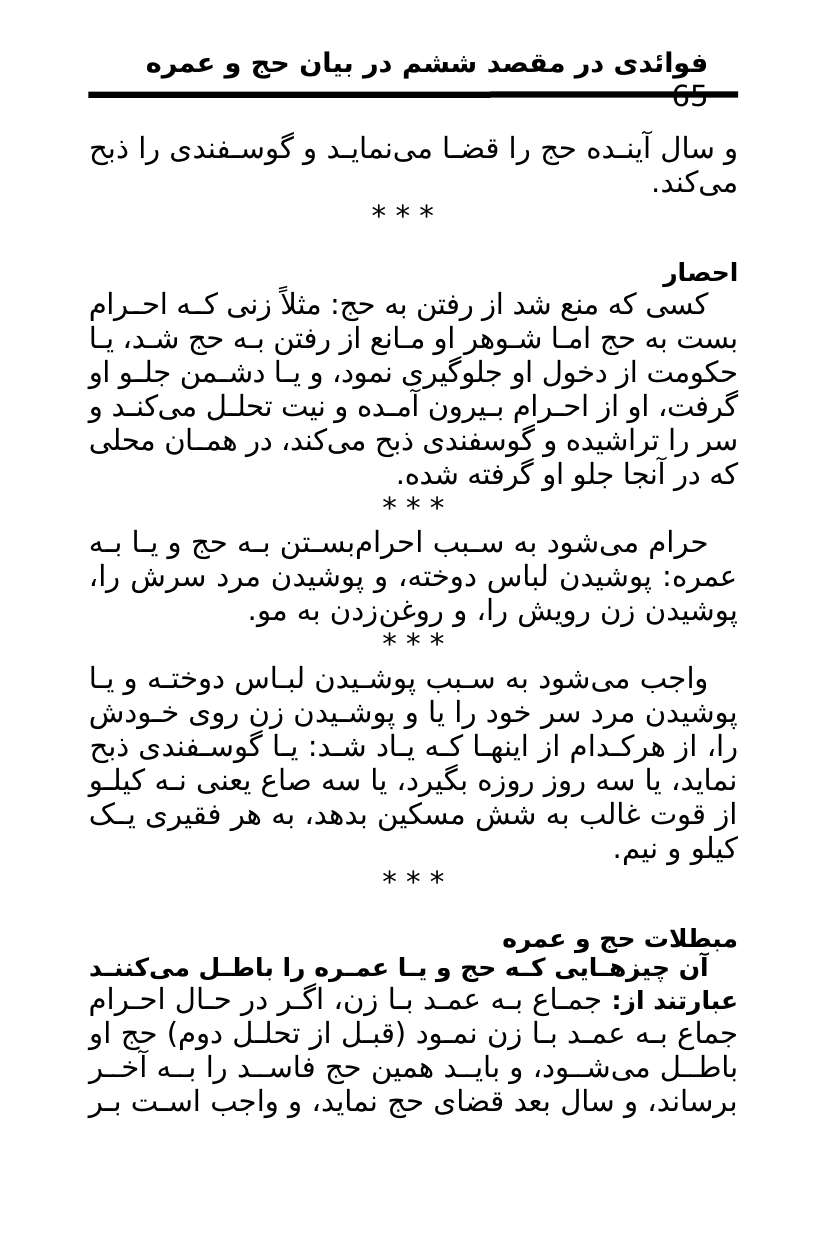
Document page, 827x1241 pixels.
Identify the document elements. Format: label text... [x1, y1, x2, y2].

text * * * [89, 627, 738, 661]
text حرام می‌شود به سبب احرام‌بستن به حج و یا به عمره: پوشیدن لباس دوخته، و پوشیدن مرد سرش را، پوشیدن زن رویش را، و روغن‌زدن به مو. [89, 525, 738, 627]
text احصار [89, 258, 738, 288]
text واجب می‌شود به سبب پوشیدن لباس دوخته و یا پوشیدن مرد سر خود را یا و پوشیدن زن روی خودش را، از هرکدام از اینها که یاد شد: یا گوسفندی ذبح نماید، یا سه روز روزه بگیرد، یا سه صاع یعنی نه کیلو از قوت غالب به شش مسکین بدهد، به هر فقیری یک کیلو و نیم. [89, 661, 738, 865]
text کسی که منع شد از رفتن به حج: مثلاً زنی که احرام بست به حج اما شوهر او مانع از رفتن به حج شد، یا حکومت از دخول او جلوگیری نمود، و یا دشمن جلو او گرفت، او از احرام بیرون آمده و نیت تحلل می‌کند و سر را تراشیده و گوسفندی ذبح می‌کند، در همان محلی که در آنجا جلو او گرفته شده. [89, 288, 738, 491]
text مبطلات حج و عمره [89, 924, 738, 953]
text * * * [89, 865, 738, 899]
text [89, 953, 738, 1118]
text * * * [89, 491, 738, 525]
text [89, 132, 738, 199]
text * * * [89, 199, 738, 233]
